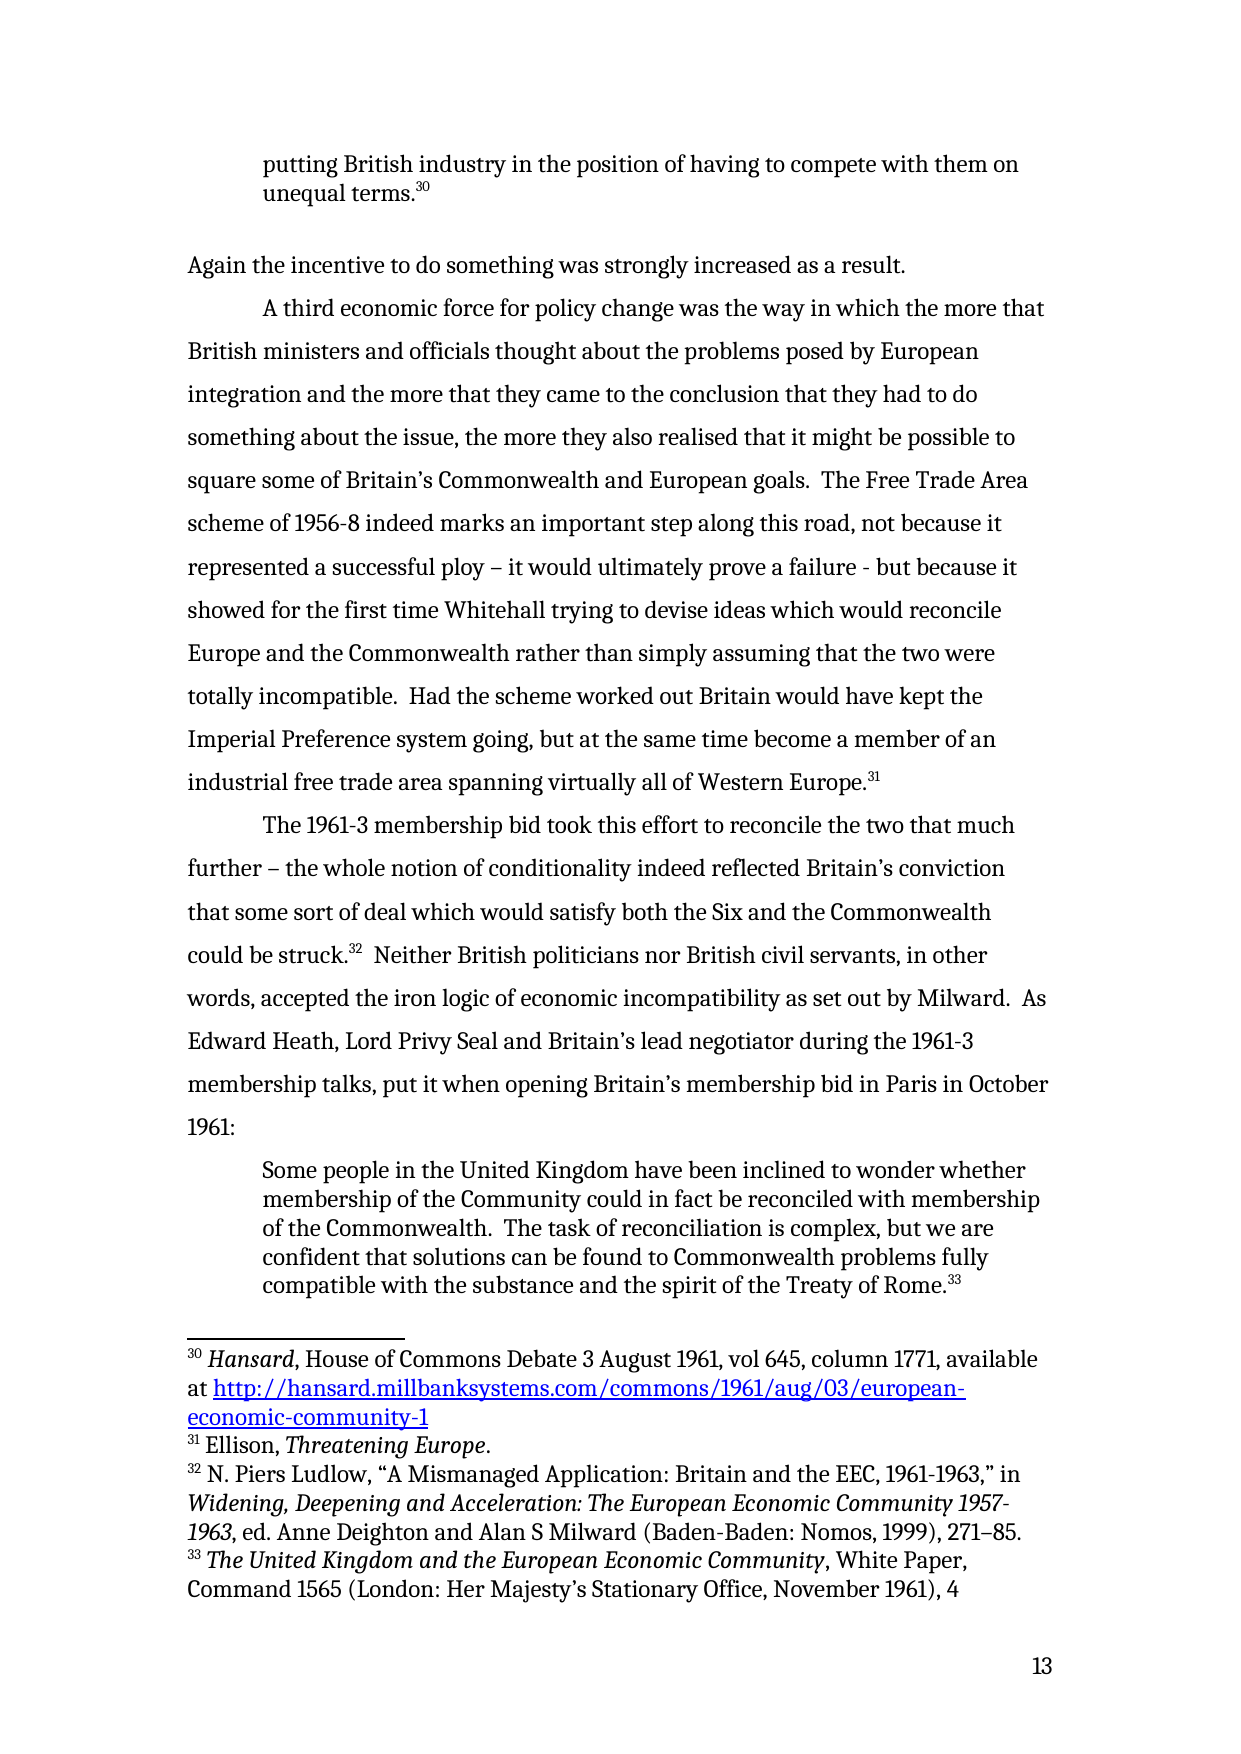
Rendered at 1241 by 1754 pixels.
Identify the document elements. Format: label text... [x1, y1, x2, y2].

text A third economic force for policy change was the way in which the more that British ministers and officials thought about the problems posed by European integration and the more that they came to the conclusion that they had to do something about the issue, the more they also realised that it might be possible to square some of Britain’s Commonwealth and European goals. The Free Trade Area scheme of 1956-8 indeed marks an important step along this road, not because it represented a successful ploy – it would ultimately prove a failure - but because it showed for the first time Whitehall trying to devise ideas which would reconcile Europe and the Commonwealth rather than simply assuming that the two were totally incompatible. Had the scheme worked out Britain would have kept the Imperial Preference system going, but at the same time become a member of an industrial free trade area spanning virtually all of Western Europe. [187, 294, 1053, 797]
text Again the incentive to do something was strongly increased as a result. [187, 251, 1053, 279]
text The 1961-3 membership bid took this effort to reconcile the two that much further – the whole notion of conditionality indeed reflected Britain’s conviction that some sort of deal which would satisfy both the Six and the Commonwealth could be struck. Neither British politicians nor British civil servants, in other words, accepted the iron logic of economic incompatibility as set out by Milward. As Edward Heath, Lord Privy Seal and Britain’s lead negotiator during the 1961-3 membership talks, put it when opening Britain’s membership bid in Paris in October 1961: [187, 811, 1053, 1142]
text Some people in the United Kingdom have been inclined to wonder whether membership of the Community could in fact be reconciled with membership of the Commonwealth. The task of reconciliation is complex, but we are confident that solutions can be found to Commonwealth problems fully compatible with the substance and the spirit of the Treaty of Rome. [262, 1156, 1053, 1300]
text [262, 150, 1053, 207]
